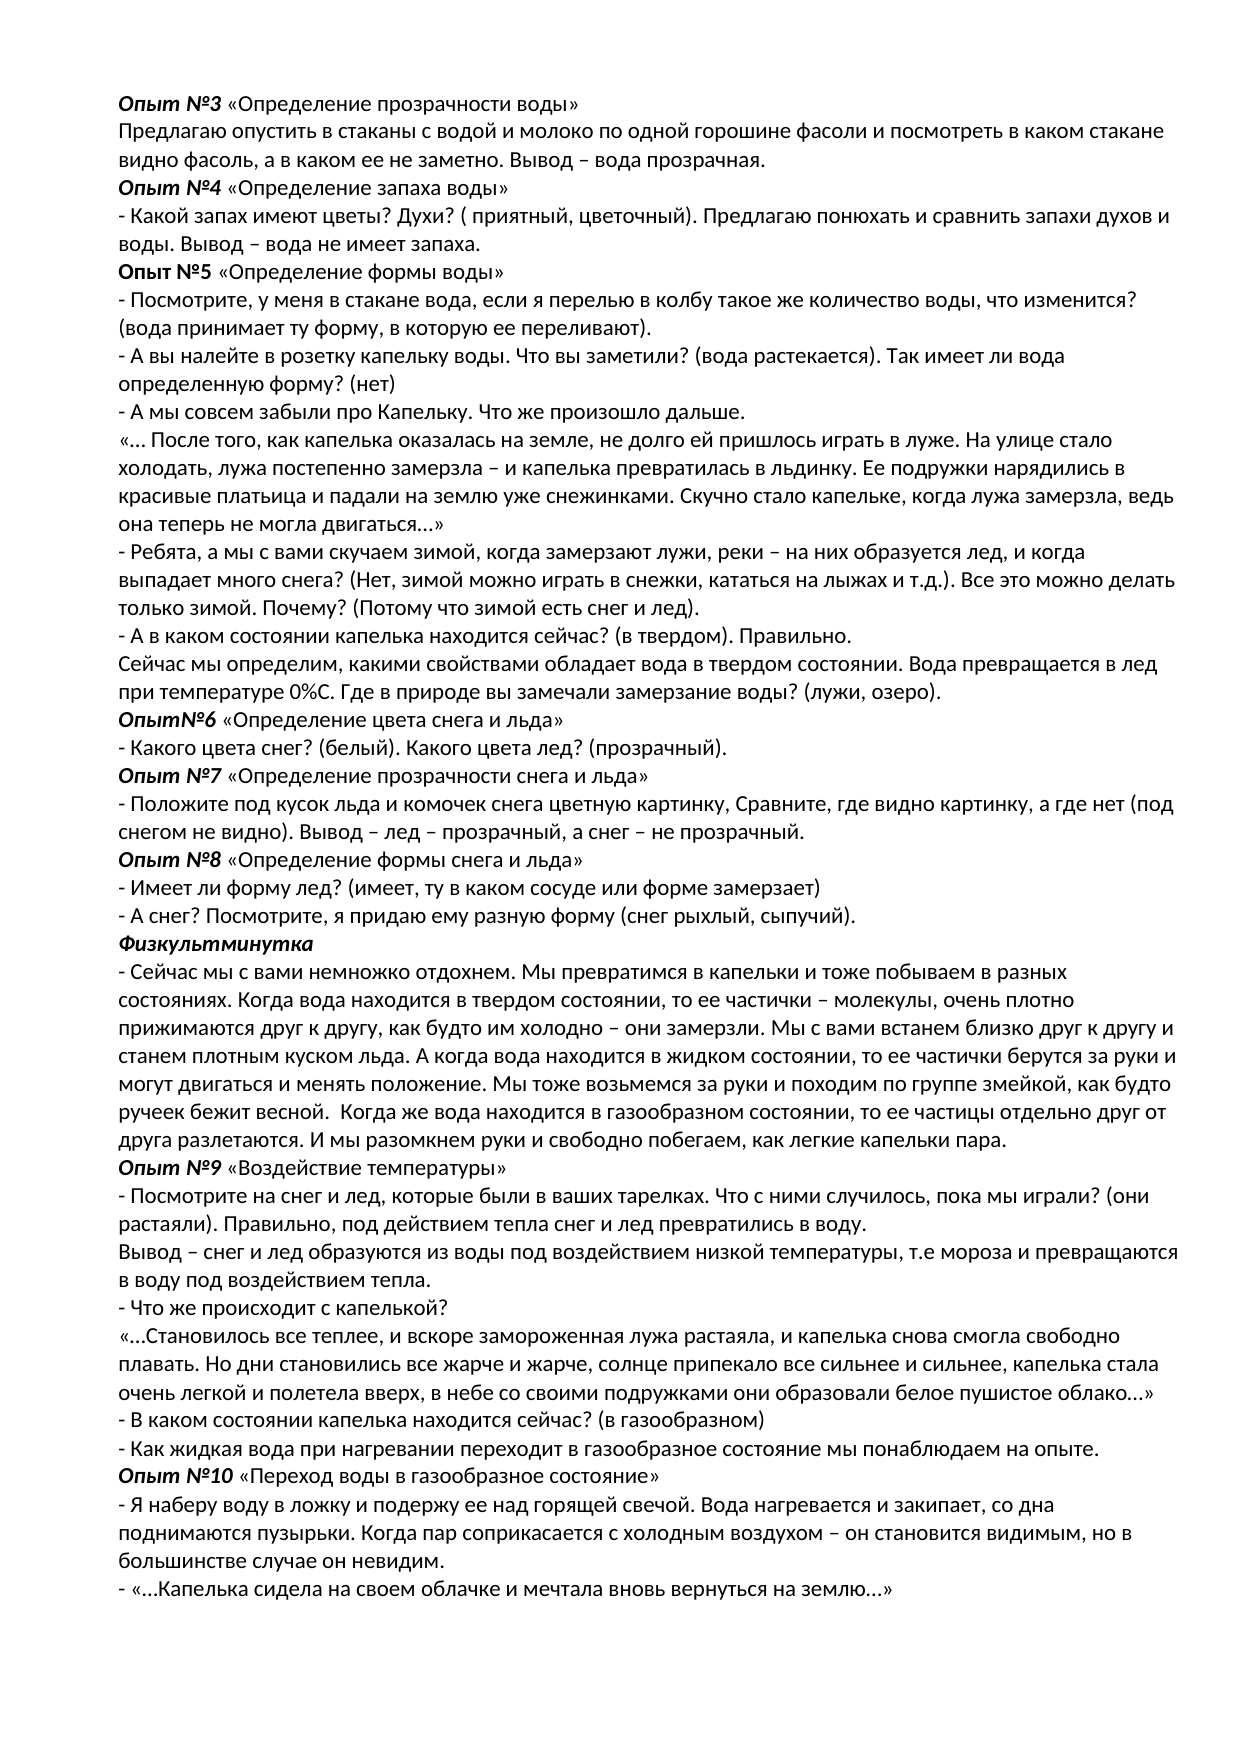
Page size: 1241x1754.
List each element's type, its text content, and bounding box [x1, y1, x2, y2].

text - Ребята, а мы с вами скучаем зимой, когда замерзают лужи, реки – на них образуется лед, и когда выпадает много снега? (Нет, зимой можно играть в снежки, кататься на лыжах и т.д.). Все это можно делать только зимой. Почему? (Потому что зимой есть снег и лед). [118, 537, 1181, 621]
text Опыт №8 «Определение формы снега и льда» [118, 845, 1181, 873]
text - Какой запах имеют цветы? Духи? ( приятный, цветочный). Предлагаю понюхать и сравнить запахи духов и воды. Вывод – вода не имеет запаха. [118, 201, 1181, 257]
text - Имеет ли форму лед? (имеет, ту в каком сосуде или форме замерзает) [118, 873, 1181, 901]
text Опыт №4 «Определение запаха воды» [118, 173, 1181, 201]
text - А мы совсем забыли про Капельку. Что же произошло дальше. [118, 397, 1181, 425]
text Опыт №7 «Определение прозрачности снега и льда» [118, 761, 1181, 789]
text Предлагаю опустить в стаканы с водой и молоко по одной горошине фасоли и посмотреть в каком стакане видно фасоль, а в каком ее не заметно. Вывод – вода прозрачная. [118, 117, 1181, 173]
text Опыт №9 «Воздействие температуры» [118, 1153, 1181, 1181]
text - «…Капелька сидела на своем облачке и мечтала вновь вернуться на землю…» [118, 1574, 1181, 1602]
text - Сейчас мы с вами немножко отдохнем. Мы превратимся в капельки и тоже побываем в разных состояниях. Когда вода находится в твердом состоянии, то ее частички – молекулы, очень плотно прижимаются друг к другу, как будто им холодно – они замерзли. Мы с вами встанем близко друг к другу и станем плотным куском льда. А когда вода находится в жидком состоянии, то ее частички берутся за руки и могут двигаться и менять положение. Мы тоже возьмемся за руки и походим по группе змейкой, как будто ручеек бежит весной. Когда же вода находится в газообразном состоянии, то ее частицы отдельно друг от друга разлетаются. И мы разомкнем руки и свободно побегаем, как легкие капельки пара. [118, 957, 1181, 1153]
text - А снег? Посмотрите, я придаю ему разную форму (снег рыхлый, сыпучий). [118, 901, 1181, 929]
text Опыт№6 «Определение цвета снега и льда» [118, 705, 1181, 733]
text Опыт №3 «Определение прозрачности воды» [118, 89, 1181, 117]
text - А в каком состоянии капелька находится сейчас? (в твердом). Правильно. [118, 621, 1181, 649]
text - В каком состоянии капелька находится сейчас? (в газообразном) [118, 1406, 1181, 1434]
text «… После того, как капелька оказалась на земле, не долго ей пришлось играть в луже. На улице стало холодать, лужа постепенно замерзла – и капелька превратилась в льдинку. Ее подружки нарядились в красивые платьица и падали на землю уже снежинками. Скучно стало капельке, когда лужа замерзла, ведь она теперь не могла двигаться…» [118, 425, 1181, 537]
text Опыт №5 «Определение формы воды» [118, 257, 1181, 285]
text - Я наберу воду в ложку и подержу ее над горящей свечой. Вода нагревается и закипает, со дна поднимаются пузырьки. Когда пар соприкасается с холодным воздухом – он становится видимым, но в большинстве случае он невидим. [118, 1490, 1181, 1574]
text - А вы налейте в розетку капельку воды. Что вы заметили? (вода растекается). Так имеет ли вода определенную форму? (нет) [118, 341, 1181, 397]
text «…Становилось все теплее, и вскоре замороженная лужа растаяла, и капелька снова смогла свободно плавать. Но дни становились все жарче и жарче, солнце припекало все сильнее и сильнее, капелька стала очень легкой и полетела вверх, в небе со своими подружками они образовали белое пушистое облако…» [118, 1322, 1181, 1406]
text Вывод – снег и лед образуются из воды под воздействием низкой температуры, т.е мороза и превращаются в воду под воздействием тепла. [118, 1237, 1181, 1293]
text Сейчас мы определим, какими свойствами обладает вода в твердом состоянии. Вода превращается в лед при температуре 0%С. Где в природе вы замечали замерзание воды? (лужи, озеро). [118, 649, 1181, 705]
text - Посмотрите на снег и лед, которые были в ваших тарелках. Что с ними случилось, пока мы играли? (они растаяли). Правильно, под действием тепла снег и лед превратились в воду. [118, 1181, 1181, 1237]
text Опыт №10 «Переход воды в газообразное состояние» [118, 1462, 1181, 1490]
text - Посмотрите, у меня в стакане вода, если я перелью в колбу такое же количество воды, что изменится? (вода принимает ту форму, в которую ее переливают). [118, 285, 1181, 341]
text - Какого цвета снег? (белый). Какого цвета лед? (прозрачный). [118, 733, 1181, 761]
text Физкультминутка [118, 929, 1181, 957]
text - Как жидкая вода при нагревании переходит в газообразное состояние мы понаблюдаем на опыте. [118, 1434, 1181, 1462]
text - Положите под кусок льда и комочек снега цветную картинку, Сравните, где видно картинку, а где нет (под снегом не видно). Вывод – лед – прозрачный, а снег – не прозрачный. [118, 789, 1181, 845]
text - Что же происходит с капелькой? [118, 1293, 1181, 1322]
